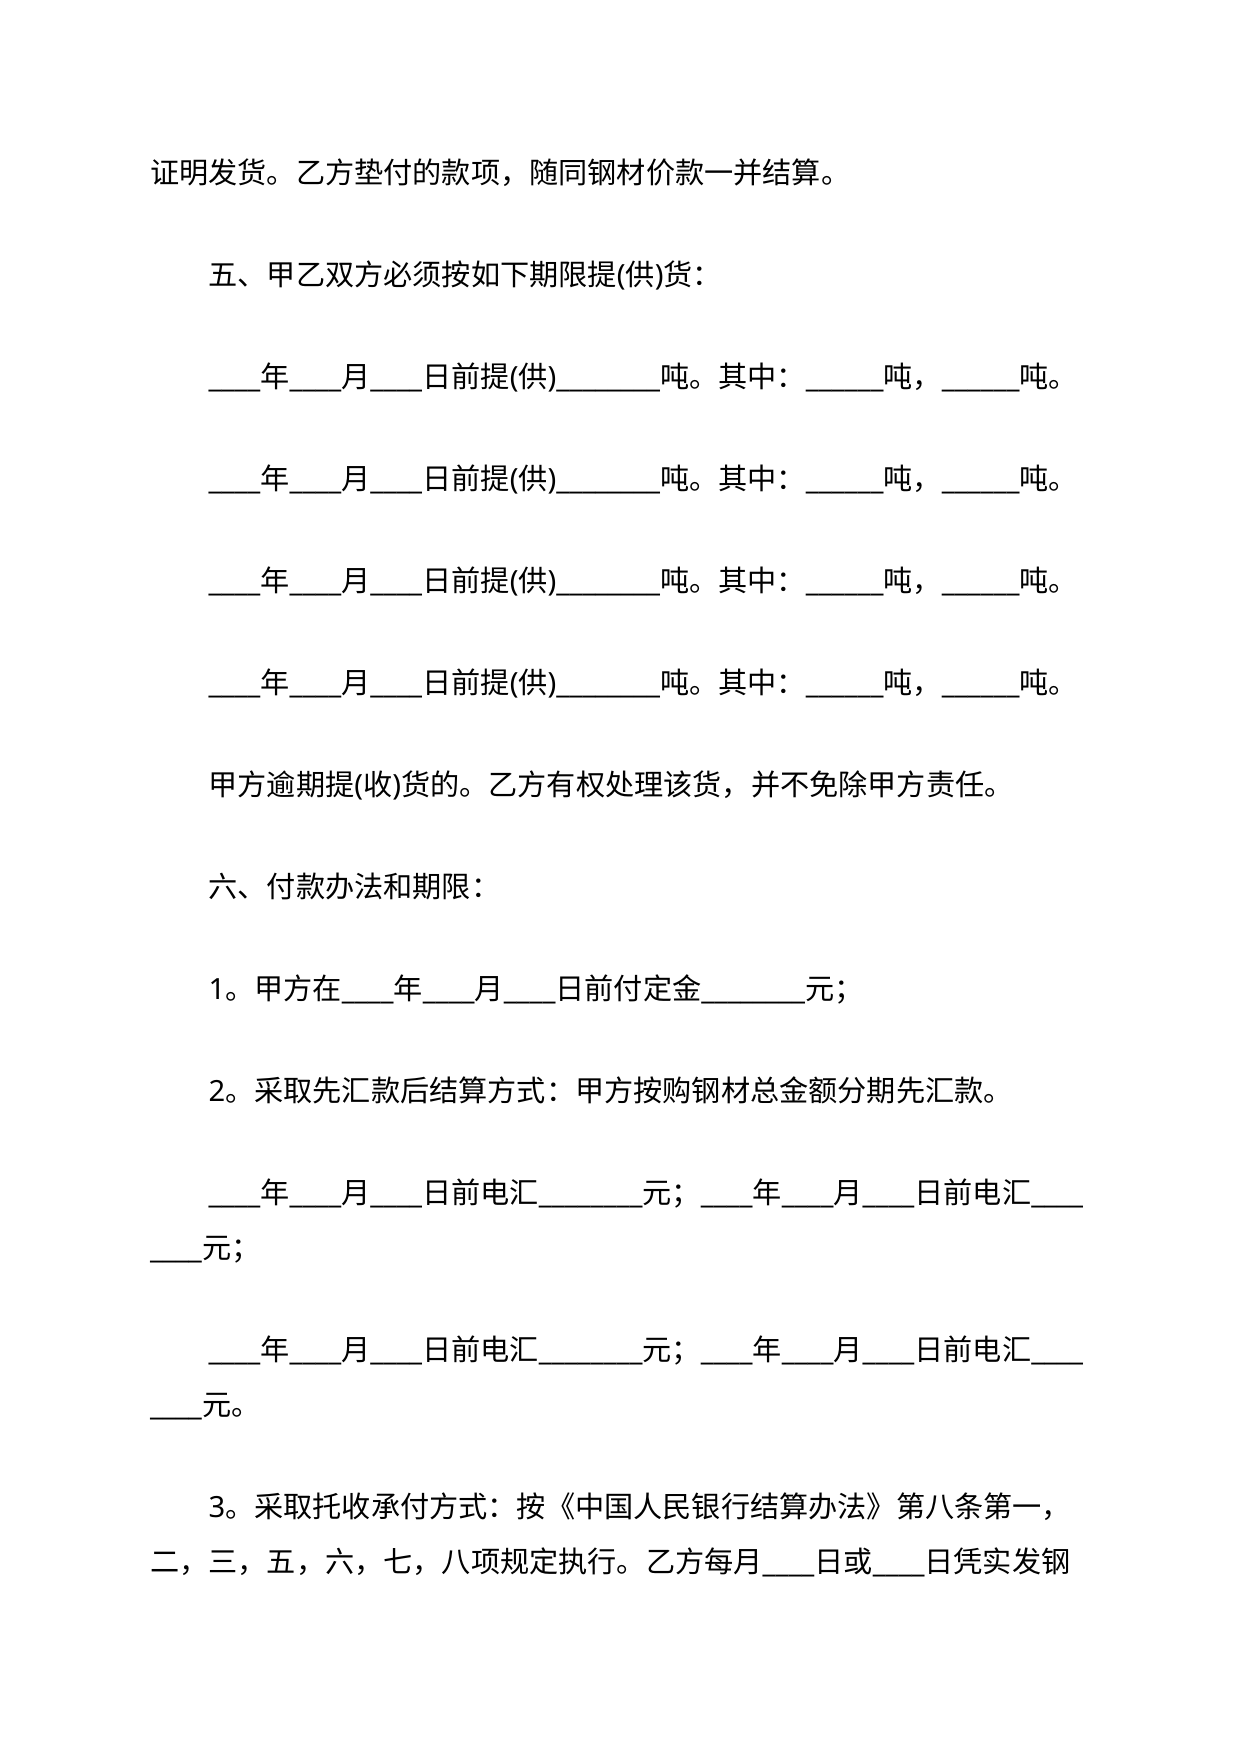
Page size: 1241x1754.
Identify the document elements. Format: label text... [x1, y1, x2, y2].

text 甲方逾期提(收)货的。乙方有权处理该货，并不免除甲方责任。 [150, 762, 1090, 804]
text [150, 1483, 1090, 1581]
text 六、付款办法和期限： [150, 864, 1090, 906]
text ____年____月____日前提(供)________吨。其中：______吨，______吨。 [150, 558, 1090, 600]
text 五、甲乙双方必须按如下期限提(供)货： [150, 252, 1090, 294]
text ____年____月____日前提(供)________吨。其中：______吨，______吨。 [150, 354, 1090, 396]
text ____年____月____日前电汇________元；____年____月____日前电汇________元。 [150, 1326, 1090, 1424]
text 1。甲方在____年____月____日前付定金________元； [150, 965, 1090, 1008]
text ____年____月____日前提(供)________吨。其中：______吨，______吨。 [150, 660, 1090, 702]
text 2。采取先汇款后结算方式：甲方按购钢材总金额分期先汇款。 [150, 1067, 1090, 1110]
text ____年____月____日前提(供)________吨。其中：______吨，______吨。 [150, 456, 1090, 498]
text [150, 150, 1090, 192]
text ____年____月____日前电汇________元；____年____月____日前电汇________元； [150, 1169, 1090, 1267]
